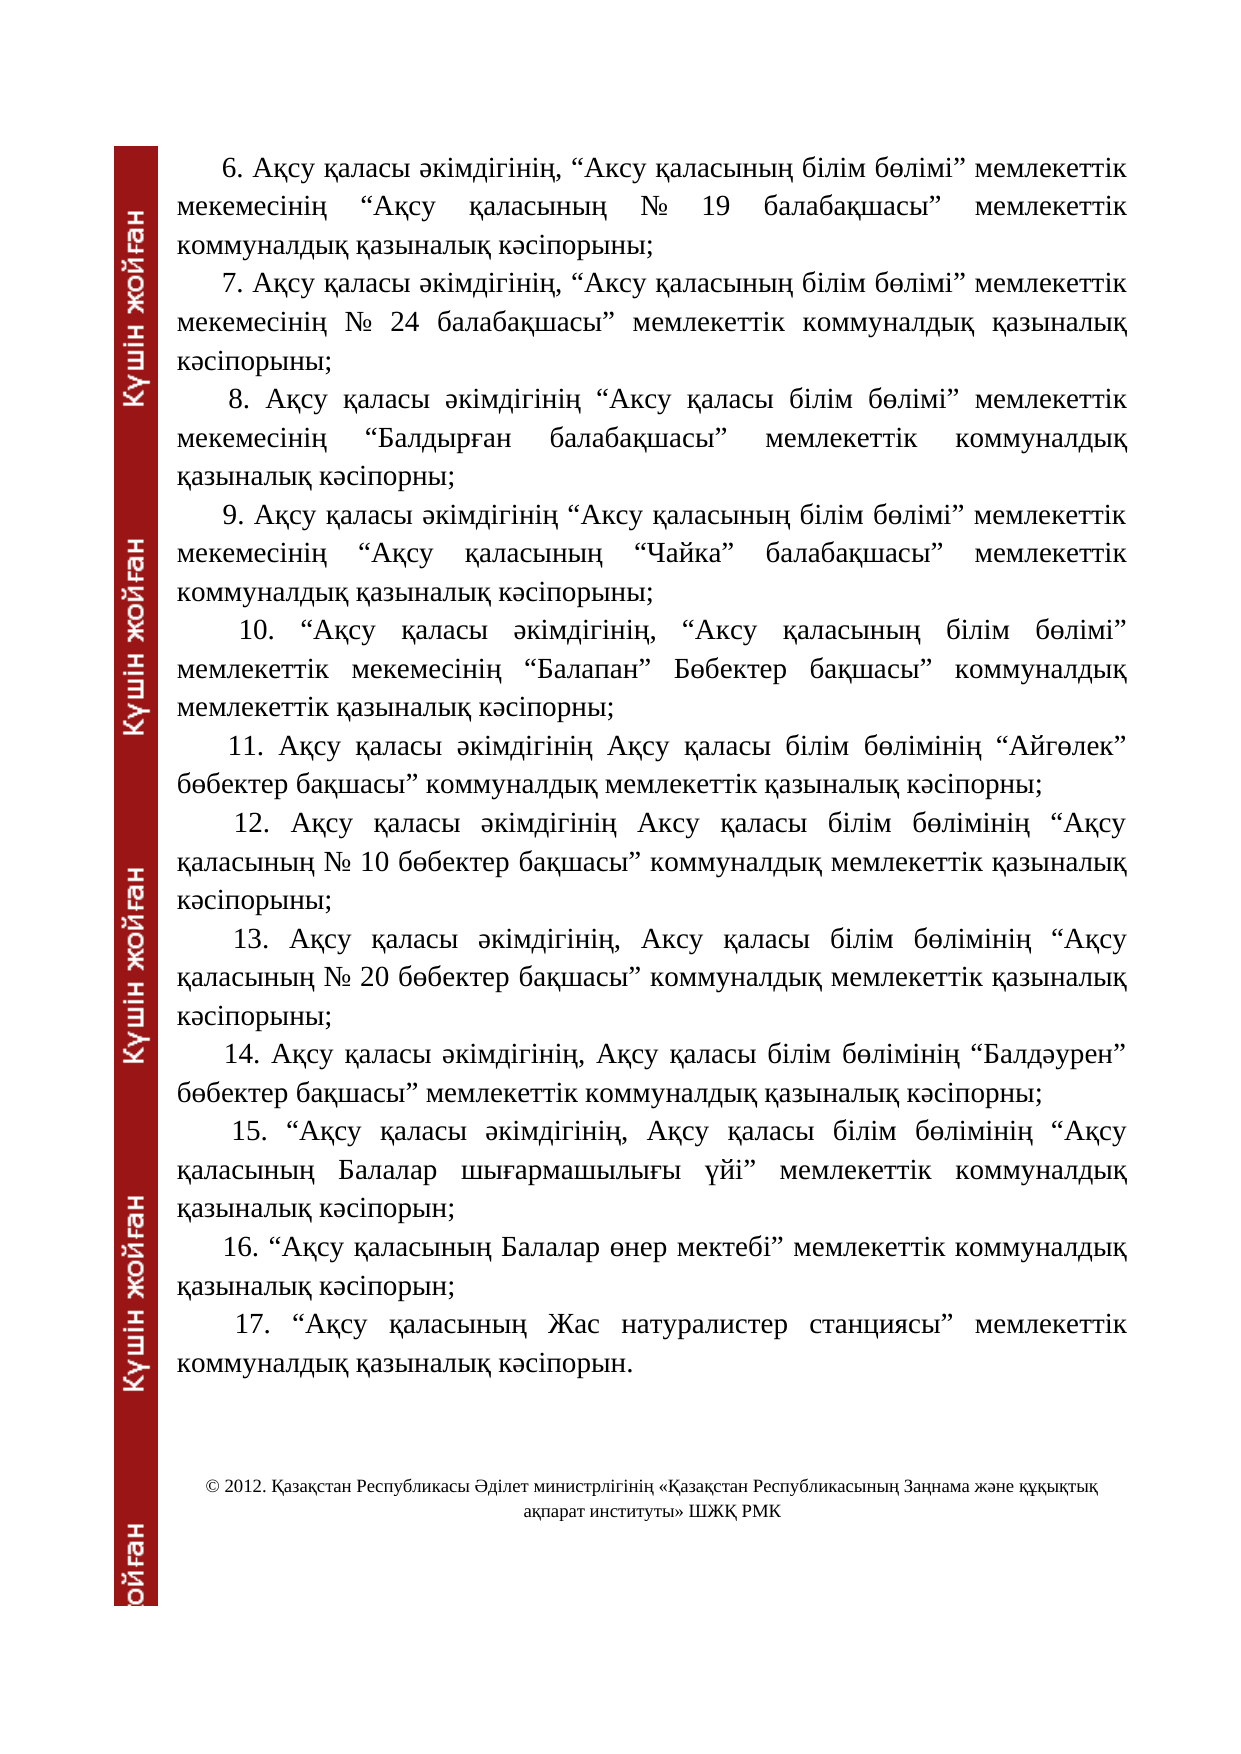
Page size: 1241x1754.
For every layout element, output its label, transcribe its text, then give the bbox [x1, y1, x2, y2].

text 13. Ақсу қаласы әкімдігінің, Аксу қаласы білім бөлімінің “Ақсу қаласының № 20 бөбектер бақшасы” коммуналдық мемлекеттік қазыналық кәсіпорыны; [112, 921, 1128, 1031]
picture [114, 607, 158, 612]
text 10. “Ақсу қаласы әкімдігінің, “Аксу қаласының білім бөлімі” мемлекеттік мекемесінің “Балапан” Бөбектер бақшасы” коммуналдық мемлекеттік қазыналық кәсіпорны; [112, 612, 1128, 723]
picture [114, 800, 158, 805]
picture [114, 146, 158, 150]
picture [114, 1301, 158, 1306]
picture [114, 1224, 158, 1229]
text 14. Ақсу қаласы әкімдігінің, Ақсу қаласы білім бөлімінің “Балдәурен” бөбектер бақшасы” мемлекеттік коммуналдық қазыналық кәсіпорны; [112, 1036, 1128, 1108]
text 9. Ақсу қаласы әкімдігінің “Аксу қаласының білім бөлімі” мемлекеттік мекемесінің “Ақсу қаласының “Чайка” балабақшасы” мемлекеттік коммуналдық қазыналық кәсіпорыны; [112, 497, 1128, 607]
text 8. Ақсу қаласы әкімдігінің “Аксу қаласы білім бөлімі” мемлекеттік мекемесінің “Балдырған балабақшасы” мемлекеттік коммуналдық қазыналық кәсіпорны; [112, 381, 1128, 492]
picture [114, 261, 158, 266]
text © 2012. Қазақстан Республикасы Әділет министрлігінің «Қазақстан Республикасының Заңнама және құқықтық ақпарат институты» ШЖҚ РМК [112, 1475, 1128, 1521]
picture [114, 376, 158, 381]
text 7. Ақсу қаласы әкімдігінің, “Аксу қаласының білім бөлімі” мемлекеттік мекемесінің № 24 балабақшасы” мемлекеттік коммуналдық қазыналық кәсіпорыны; [112, 266, 1128, 376]
picture [114, 1108, 158, 1113]
picture [114, 1031, 158, 1036]
text 11. Ақсу қаласы әкімдігінің Ақсу қаласы білім бөлімінің “Айгөлек” бөбектер бақшасы” коммуналдық мемлекеттік қазыналық кәсіпорны; [112, 728, 1128, 800]
picture [114, 492, 158, 497]
picture [114, 723, 158, 728]
text 6. Ақсу қаласы әкімдігінің, “Аксу қаласының білім бөлімі” мемлекеттік мекемесінің “Ақсу қаласының № 19 балабақшасы” мемлекеттік коммуналдық қазыналық кәсіпорыны; [112, 150, 1128, 261]
picture [114, 1521, 158, 1606]
text 15. “Ақсу қаласы әкімдігінің, Ақсу қаласы білім бөлімінің “Ақсу қаласының Балалар шығармашылығы үйі” мемлекеттік коммуналдық қазыналық кәсіпорын; [112, 1113, 1128, 1224]
text 17. “Ақсу қаласының Жас натуралистер станциясы” мемлекеттік коммуналдық қазыналық кәсіпорын. [112, 1306, 1128, 1378]
picture [114, 916, 158, 921]
text 16. “Ақсу қаласының Балалар өнер мектебі” мемлекеттік коммуналдық қазыналық кәсіпорын; [112, 1229, 1128, 1301]
picture [114, 1378, 158, 1475]
text 12. Ақсу қаласы әкімдігінің Аксу қаласы білім бөлімінің “Ақсу қаласының № 10 бөбектер бақшасы” коммуналдық мемлекеттік қазыналық кәсіпорыны; [112, 805, 1128, 916]
